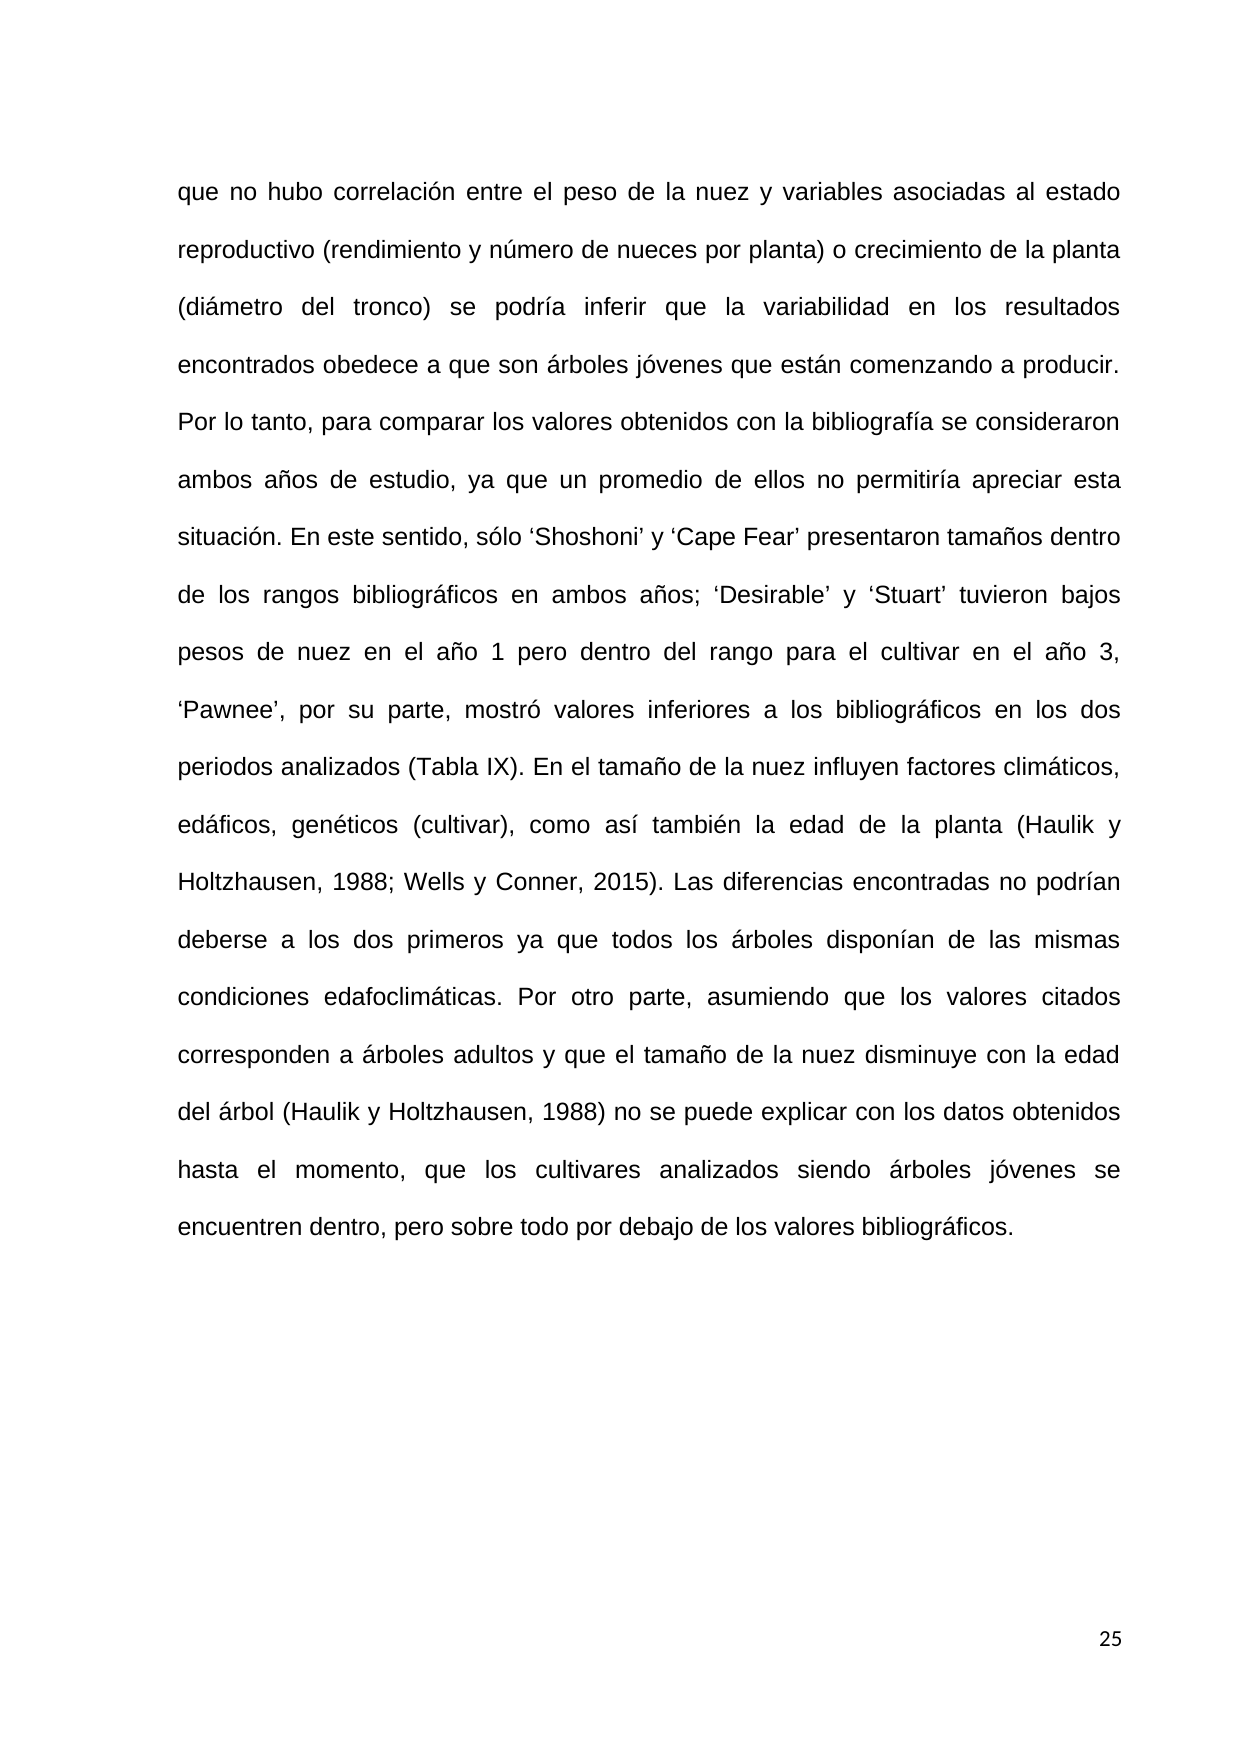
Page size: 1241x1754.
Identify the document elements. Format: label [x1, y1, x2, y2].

text [177, 177, 1122, 1241]
